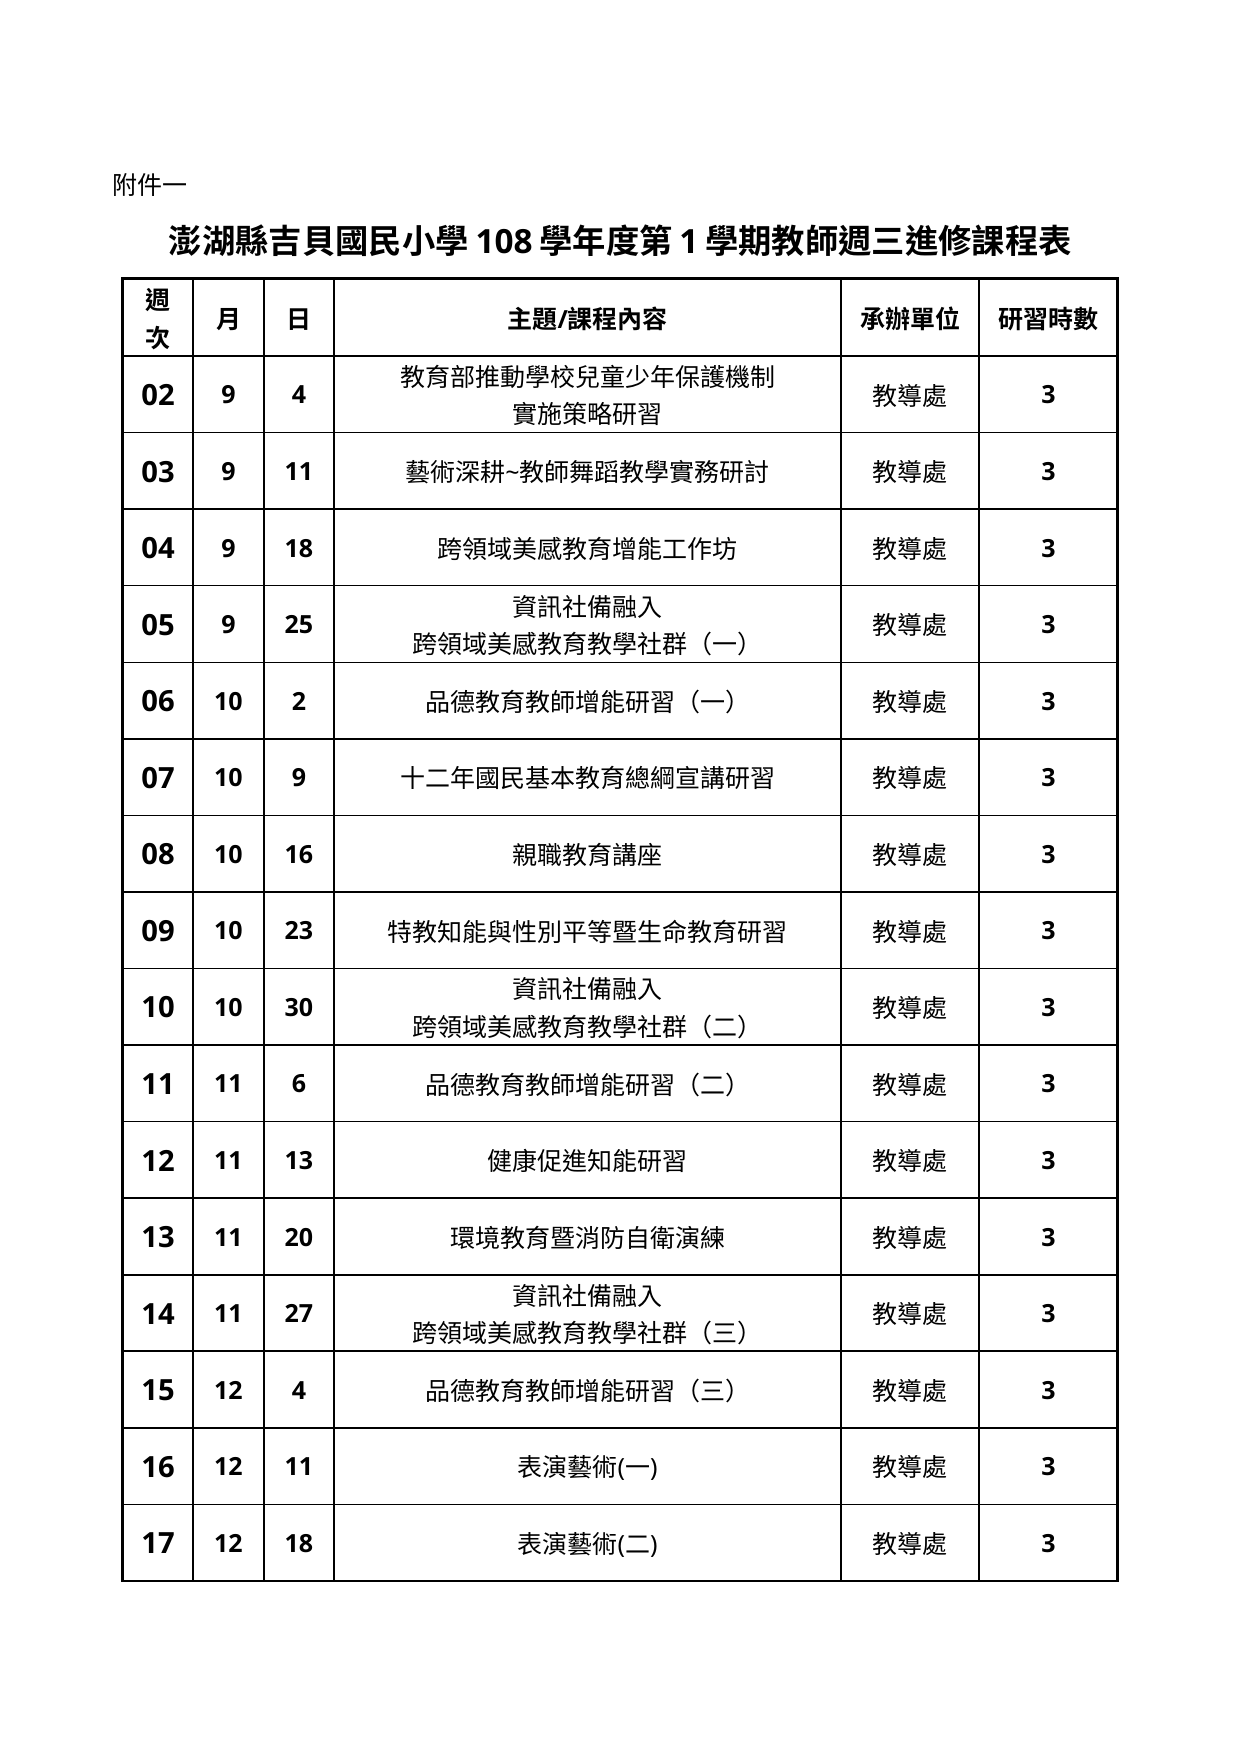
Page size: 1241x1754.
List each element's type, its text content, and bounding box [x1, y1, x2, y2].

table_cell 3 [980, 816, 1116, 891]
table_cell 10 [194, 740, 263, 814]
table_cell 9 [194, 510, 263, 585]
table_cell 3 [980, 433, 1116, 508]
table_cell 10 [124, 969, 192, 1044]
table_cell 3 [980, 893, 1116, 968]
table_cell 11 [265, 433, 333, 508]
table_cell 08 [124, 816, 192, 891]
table_cell 教導處 [842, 1046, 978, 1121]
table_cell 03 [124, 433, 192, 508]
table_cell 30 [265, 969, 333, 1044]
table_cell 資訊社備融入 跨領域美感教育教學社群（二） [335, 969, 840, 1044]
table_cell 9 [194, 433, 263, 508]
table_cell 9 [265, 740, 333, 814]
table_cell 教導處 [842, 816, 978, 891]
table_cell 教導處 [842, 1429, 978, 1503]
table_cell 04 [124, 510, 192, 585]
table_cell 教導處 [842, 1352, 978, 1427]
table_cell 健康促進知能研習 [335, 1122, 840, 1197]
table_header 月 [194, 280, 263, 355]
table_cell 資訊社備融入 跨領域美感教育教學社群（一） [335, 586, 840, 661]
table_cell 14 [124, 1276, 192, 1350]
table_cell 教導處 [842, 1199, 978, 1274]
table_cell 教導處 [842, 663, 978, 738]
table_cell 教育部推動學校兒童少年保護機制 實施策略研習 [335, 357, 840, 432]
table_cell 品德教育教師增能研習（一） [335, 663, 840, 738]
table_cell 11 [124, 1046, 192, 1121]
table_cell 9 [194, 586, 263, 661]
table_cell 3 [980, 1352, 1116, 1427]
table_cell 3 [980, 663, 1116, 738]
table_header 週次 [124, 280, 192, 355]
table_cell 品德教育教師增能研習（三） [335, 1352, 840, 1427]
table_cell 3 [980, 1199, 1116, 1274]
table_cell 教導處 [842, 510, 978, 585]
table_cell 藝術深耕~教師舞蹈教學實務研討 [335, 433, 840, 508]
table_cell 3 [980, 510, 1116, 585]
table_cell 品德教育教師增能研習（二） [335, 1046, 840, 1121]
table_cell 4 [265, 357, 333, 432]
table_cell 12 [194, 1505, 263, 1580]
table_cell 16 [265, 816, 333, 891]
table_cell 23 [265, 893, 333, 968]
table_cell 跨領域美感教育增能工作坊 [335, 510, 840, 585]
table_cell 3 [980, 1429, 1116, 1503]
table_cell 6 [265, 1046, 333, 1121]
table_cell 教導處 [842, 433, 978, 508]
table_cell 2 [265, 663, 333, 738]
table_cell 11 [194, 1046, 263, 1121]
table_cell 10 [194, 969, 263, 1044]
table_cell 教導處 [842, 1276, 978, 1350]
table_cell 15 [124, 1352, 192, 1427]
table_cell 表演藝術(二) [335, 1505, 840, 1580]
table_cell 特教知能與性別平等暨生命教育研習 [335, 893, 840, 968]
table_cell 27 [265, 1276, 333, 1350]
text 澎湖縣吉貝國民小學108學年度第1學期教師週三進修課程表 [112, 202, 1128, 277]
table_cell 十二年國民基本教育總綱宣講研習 [335, 740, 840, 814]
table_cell 表演藝術(一) [335, 1429, 840, 1503]
table_cell 資訊社備融入 跨領域美感教育教學社群（三） [335, 1276, 840, 1350]
table_cell 10 [194, 816, 263, 891]
table_cell 02 [124, 357, 192, 432]
table_cell 環境教育暨消防自衛演練 [335, 1199, 840, 1274]
table_cell 13 [265, 1122, 333, 1197]
table_cell 17 [124, 1505, 192, 1580]
table_cell 3 [980, 586, 1116, 661]
text 附件一 [112, 164, 1128, 202]
table_cell 10 [194, 663, 263, 738]
table_cell 12 [124, 1122, 192, 1197]
table_cell 12 [194, 1352, 263, 1427]
table_cell 05 [124, 586, 192, 661]
table_cell 10 [194, 893, 263, 968]
table_cell 11 [194, 1276, 263, 1350]
table_header 研習時數 [980, 280, 1116, 355]
table_cell 3 [980, 1505, 1116, 1580]
table_cell 11 [194, 1122, 263, 1197]
table_cell 教導處 [842, 893, 978, 968]
table_cell 3 [980, 969, 1116, 1044]
table_cell 18 [265, 510, 333, 585]
table_cell 3 [980, 357, 1116, 432]
table_cell 11 [194, 1199, 263, 1274]
table_cell 16 [124, 1429, 192, 1503]
table_cell 4 [265, 1352, 333, 1427]
table_cell 教導處 [842, 1505, 978, 1580]
table_cell 18 [265, 1505, 333, 1580]
table_cell 11 [265, 1429, 333, 1503]
table_cell 3 [980, 1122, 1116, 1197]
table_cell 13 [124, 1199, 192, 1274]
table_cell 12 [194, 1429, 263, 1503]
table_cell 20 [265, 1199, 333, 1274]
table_cell 9 [194, 357, 263, 432]
table_cell 09 [124, 893, 192, 968]
table_cell 3 [980, 740, 1116, 814]
table_cell 親職教育講座 [335, 816, 840, 891]
table_header 日 [265, 280, 333, 355]
table_cell 教導處 [842, 740, 978, 814]
table_cell 教導處 [842, 357, 978, 432]
table_cell 教導處 [842, 586, 978, 661]
table_cell 3 [980, 1046, 1116, 1121]
table_cell 教導處 [842, 1122, 978, 1197]
table_cell 25 [265, 586, 333, 661]
table_cell 07 [124, 740, 192, 814]
table_cell 3 [980, 1276, 1116, 1350]
table_header 承辦單位 [842, 280, 978, 355]
table_header 主題/課程內容 [335, 280, 840, 355]
table_cell 教導處 [842, 969, 978, 1044]
table_cell 06 [124, 663, 192, 738]
